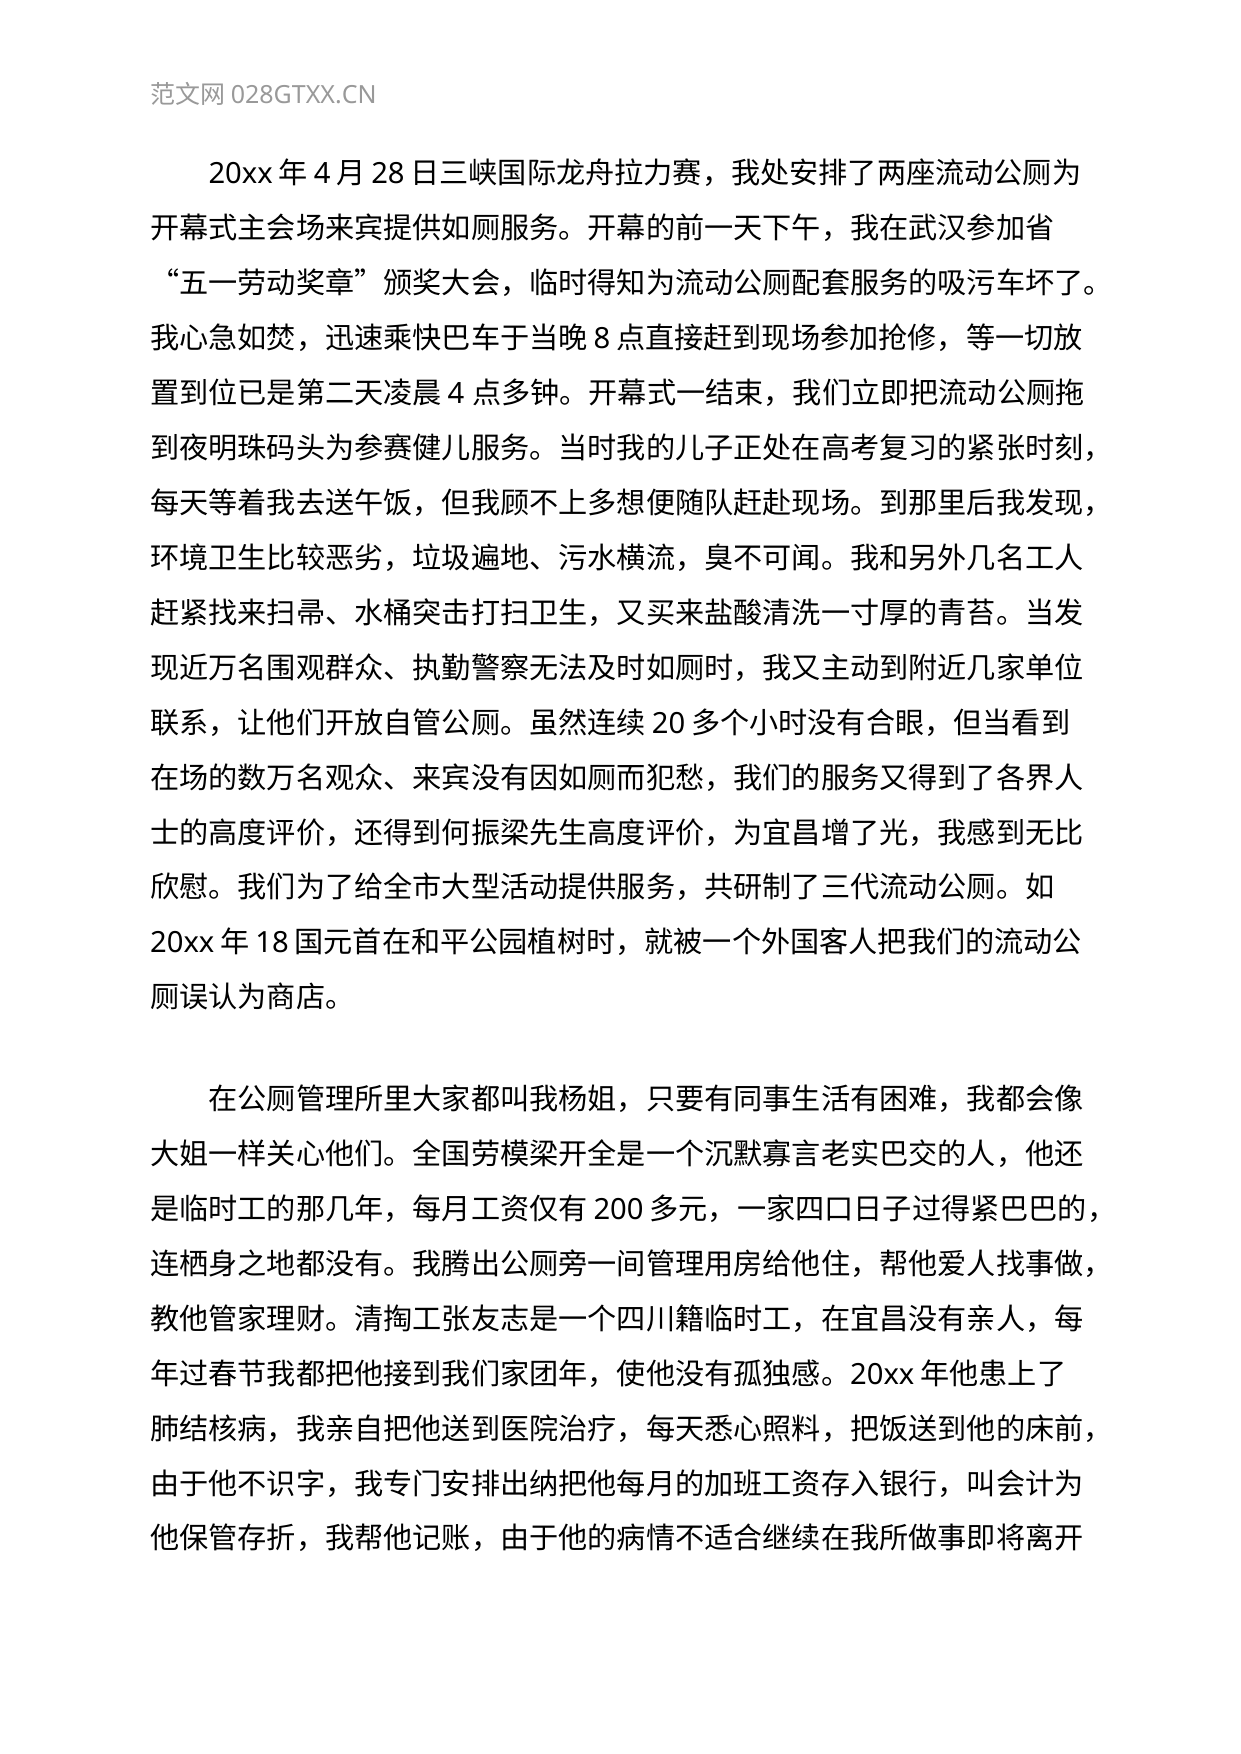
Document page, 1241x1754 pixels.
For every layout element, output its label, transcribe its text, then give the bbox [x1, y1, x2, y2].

text 20xx年4月28日三峡国际龙舟拉力赛，我处安排了两座流动公厕为开幕式主会场来宾提供如厕服务。开幕的前一天下午，我在武汉参加省“五一劳动奖章”颁奖大会，临时得知为流动公厕配套服务的吸污车坏了。我心急如焚，迅速乘快巴车于当晚8点直接赶到现场参加抢修，等一切放置到位已是第二天凌晨4 点多钟。开幕式一结束，我们立即把流动公厕拖到夜明珠码头为参赛健儿服务。当时我的儿子正处在高考复习的紧张时刻，每天等着我去送午饭，但我顾不上多想便随队赶赴现场。到那里后我发现，环境卫生比较恶劣，垃圾遍地、污水横流，臭不可闻。我和另外几名工人赶紧找来扫帚、水桶突击打扫卫生，又买来盐酸清洗一寸厚的青苔。当发现近万名围观群众、执勤警察无法及时如厕时，我又主动到附近几家单位联系，让他们开放自管公厕。虽然连续20多个小时没有合眼，但当看到在场的数万名观众、来宾没有因如厕而犯愁，我们的服务又得到了各界人士的高度评价，还得到何振梁先生高度评价，为宜昌增了光，我感到无比欣慰。我们为了给全市大型活动提供服务，共研制了三代流动公厕。如20xx年18国元首在和平公园植树时，就被一个外国客人把我们的流动公厕误认为商店。 [150, 150, 1090, 1016]
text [150, 1076, 1090, 1557]
